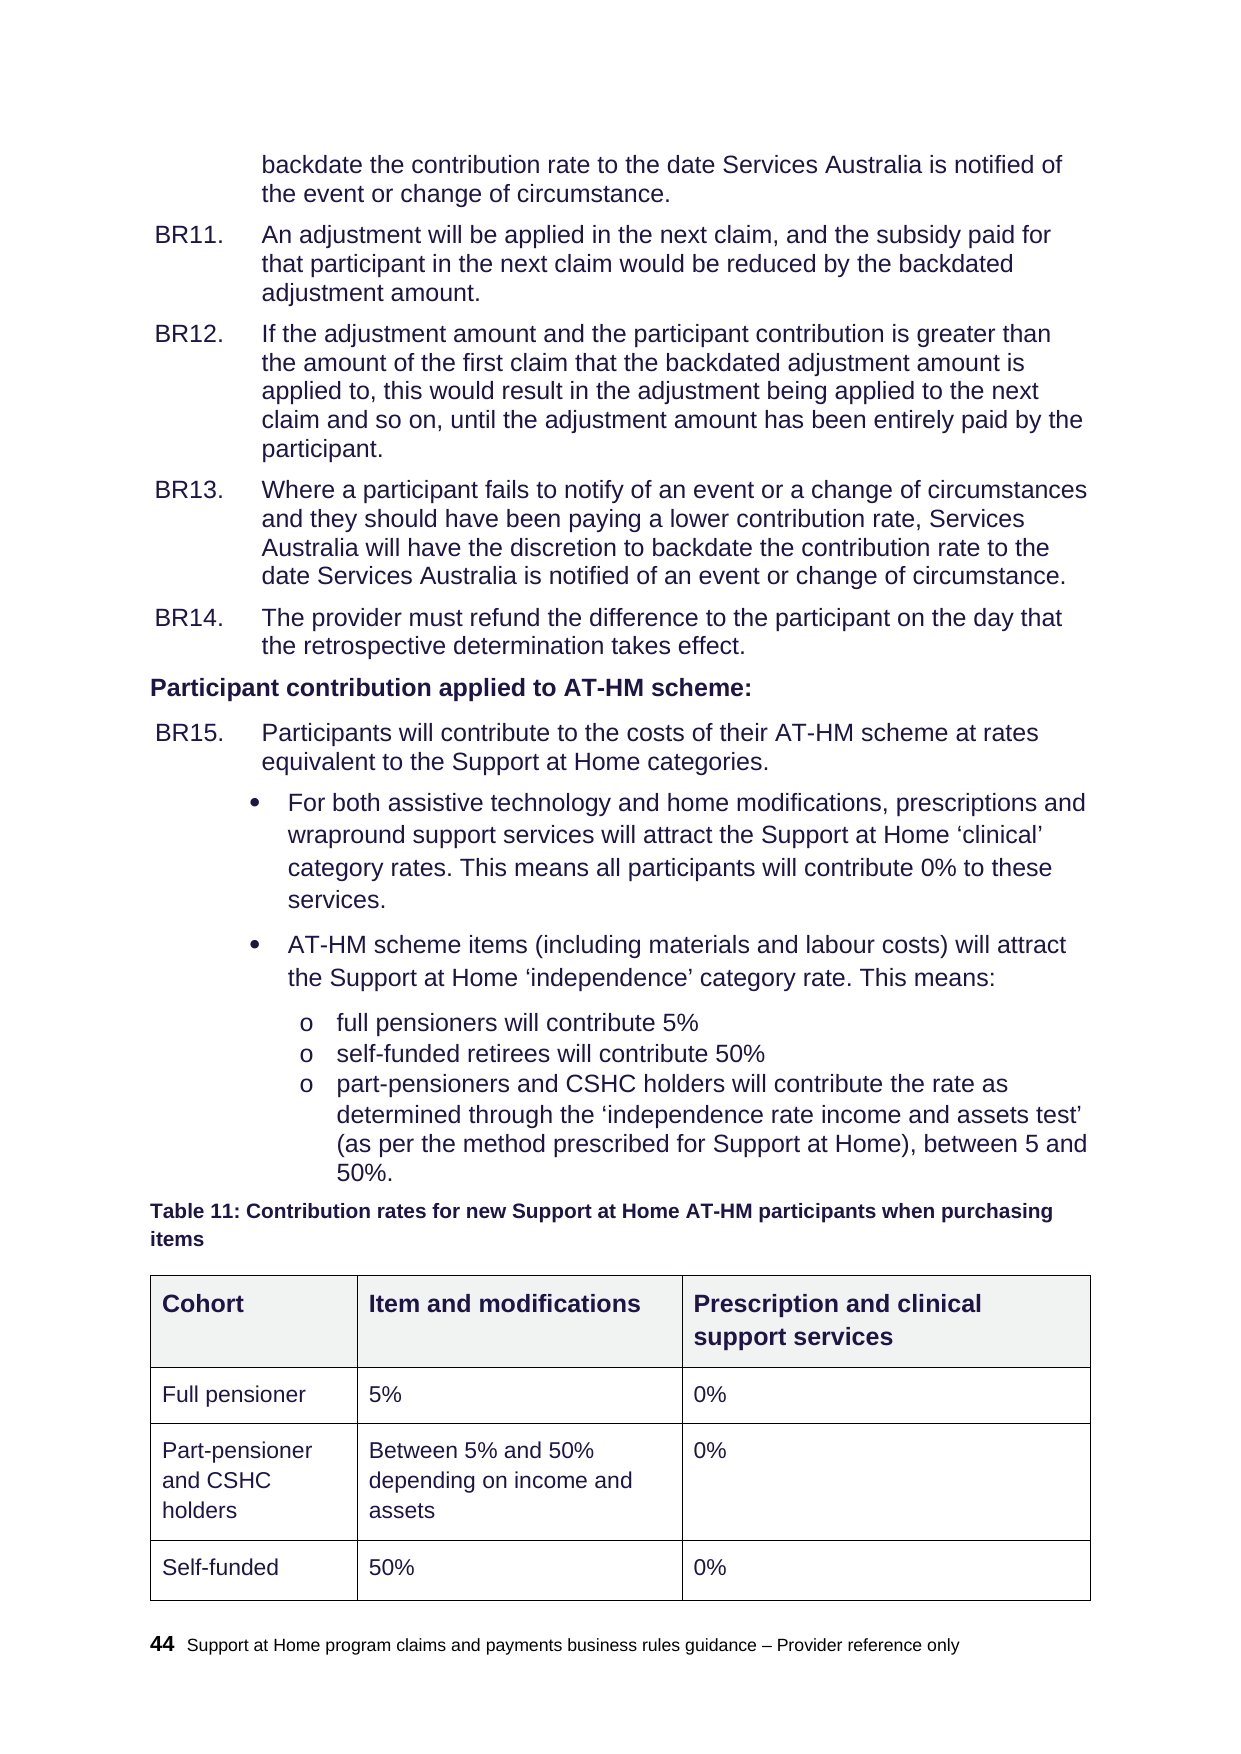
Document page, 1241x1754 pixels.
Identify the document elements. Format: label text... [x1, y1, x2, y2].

list An adjustment will be applied in the next claim, and the subsidy paid for that participant in the next claim would be reduced by the backdated adjustment amount. [224, 220, 1090, 306]
table_cell 5% [358, 1368, 682, 1423]
table_header Item and modifications [358, 1276, 682, 1367]
list The provider must refund the difference to the participant on the day that the retrospective determination takes effect. [224, 602, 1090, 660]
list Where a participant fails to notify of an event or a change of circumstances and they should have been paying a lower contribution rate, Services Australia will have the discretion to backdate the contribution rate to the date Services Australia is notified of an event or change of circumstance. [224, 475, 1090, 590]
table_cell 50% [358, 1541, 682, 1600]
table_cell Between 5% and 50% depending on income and assets [358, 1424, 682, 1540]
list For both assistive technology and home modifications, prescriptions and wrapround support services will attract the Support at Home ‘clinical’ category rates. This means all participants will contribute 0% to these services. [250, 788, 1090, 914]
table_cell Self-funded retirees [151, 1541, 357, 1600]
list Participants will contribute to the costs of their AT-HM scheme at rates equivalent to the Support at Home categories. [224, 718, 1090, 776]
text Participant contribution applied to AT-HM scheme: [150, 672, 1090, 701]
list If the adjustment amount and the participant contribution is greater than the amount of the first claim that the backdated adjustment amount is applied to, this would result in the adjustment being applied to the next claim and so on, until the adjustment amount has been entirely paid by the participant. [224, 319, 1090, 462]
table_cell 0% [683, 1424, 1090, 1540]
list full pensioners will contribute 5% [299, 1008, 1090, 1038]
table_cell Part-pensioner and CSHC holders [151, 1424, 357, 1540]
list self-funded retirees will contribute 50% [299, 1038, 1090, 1069]
table_cell 0% [683, 1368, 1090, 1423]
table_cell 0% [683, 1541, 1090, 1600]
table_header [683, 1276, 1090, 1367]
table_cell Full pensioner [151, 1368, 357, 1423]
list AT-HM scheme items (including materials and labour costs) will attract the Support at Home ‘independence’ category rate. This means: [250, 930, 1090, 991]
text Table 11: Contribution rates for new Support at Home AT-HM participants when purchasing items [150, 1199, 1090, 1251]
list part-pensioners and CSHC holders will contribute the rate as determined through the ‘independence rate income and assets test’ (as per the method prescribed for Support at Home), between 5 and 50%. [299, 1069, 1090, 1187]
table_header Cohort [151, 1276, 357, 1367]
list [224, 150, 1090, 207]
